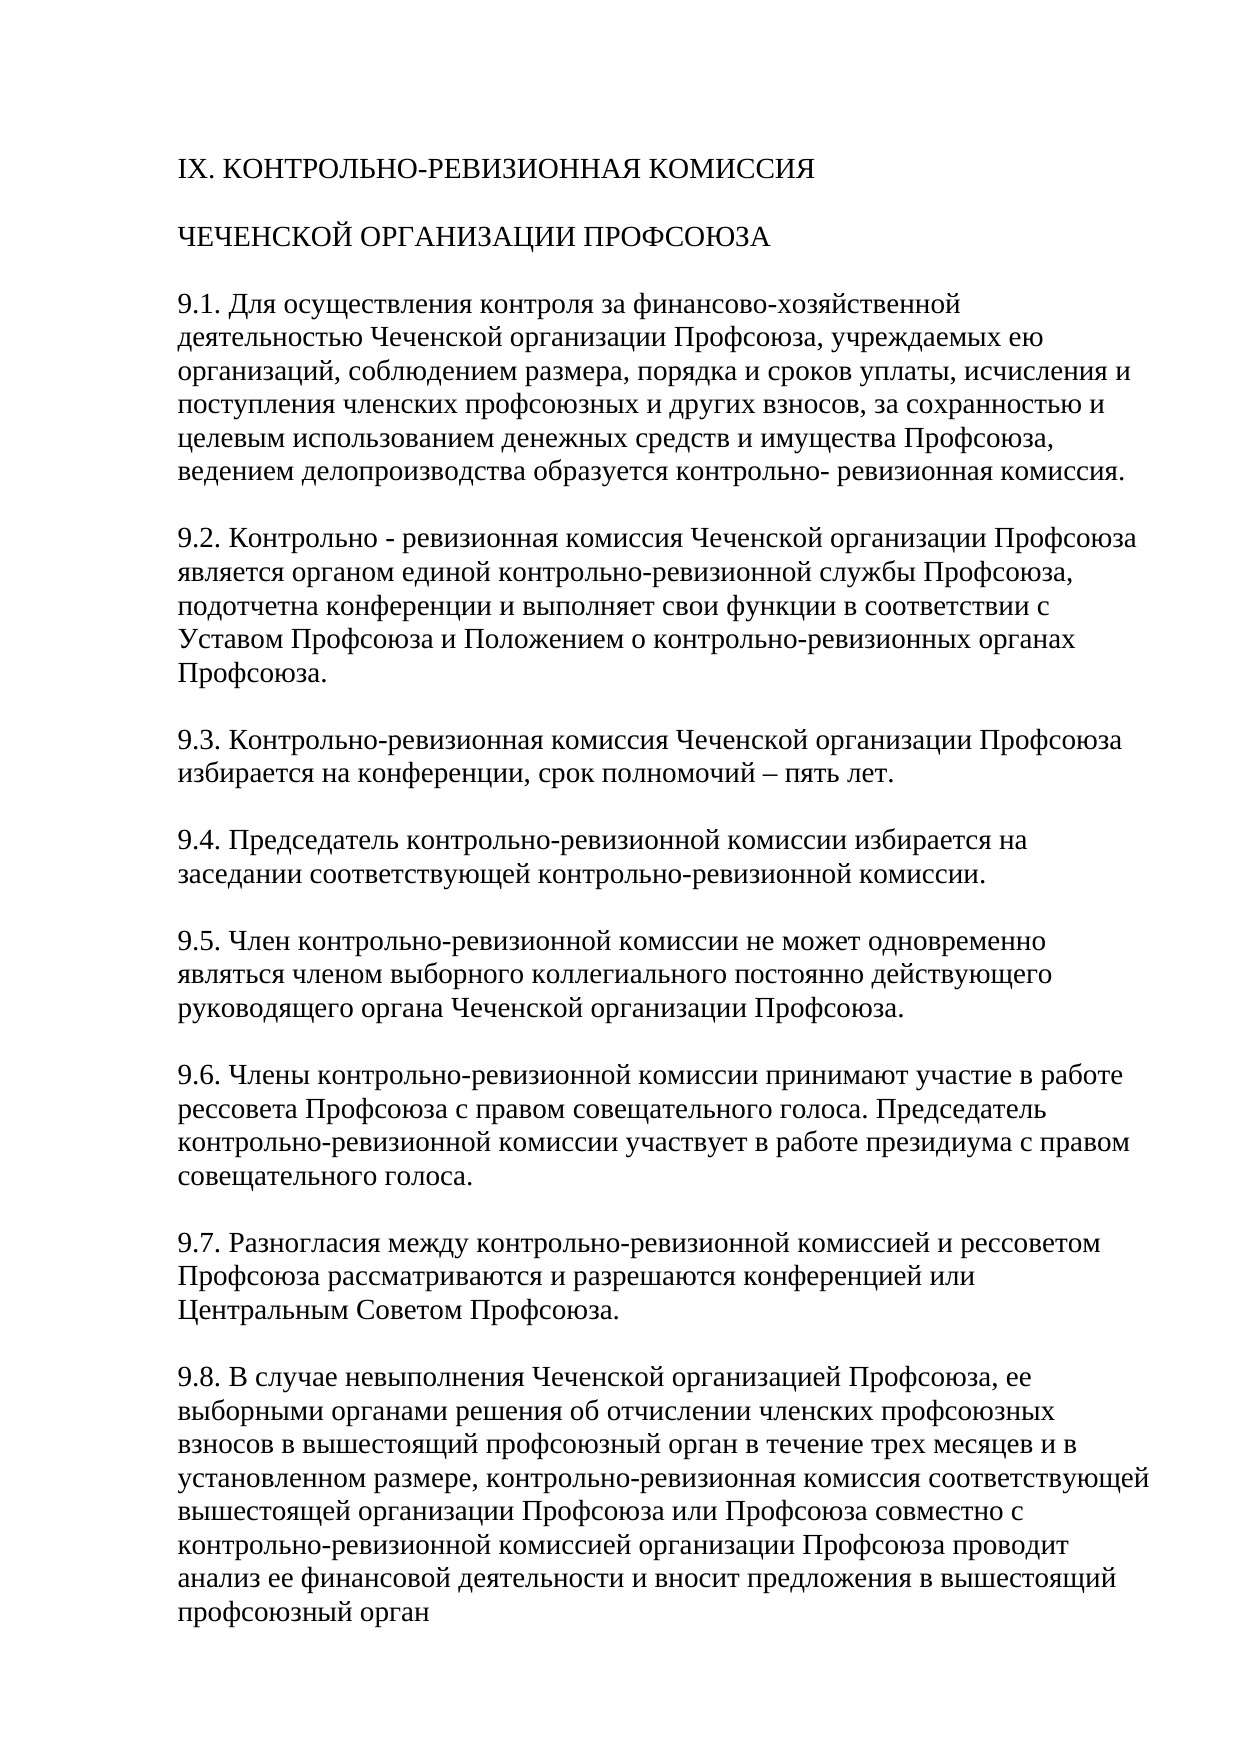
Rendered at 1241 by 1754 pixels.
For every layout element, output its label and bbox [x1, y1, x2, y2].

text [177, 118, 1152, 1627]
